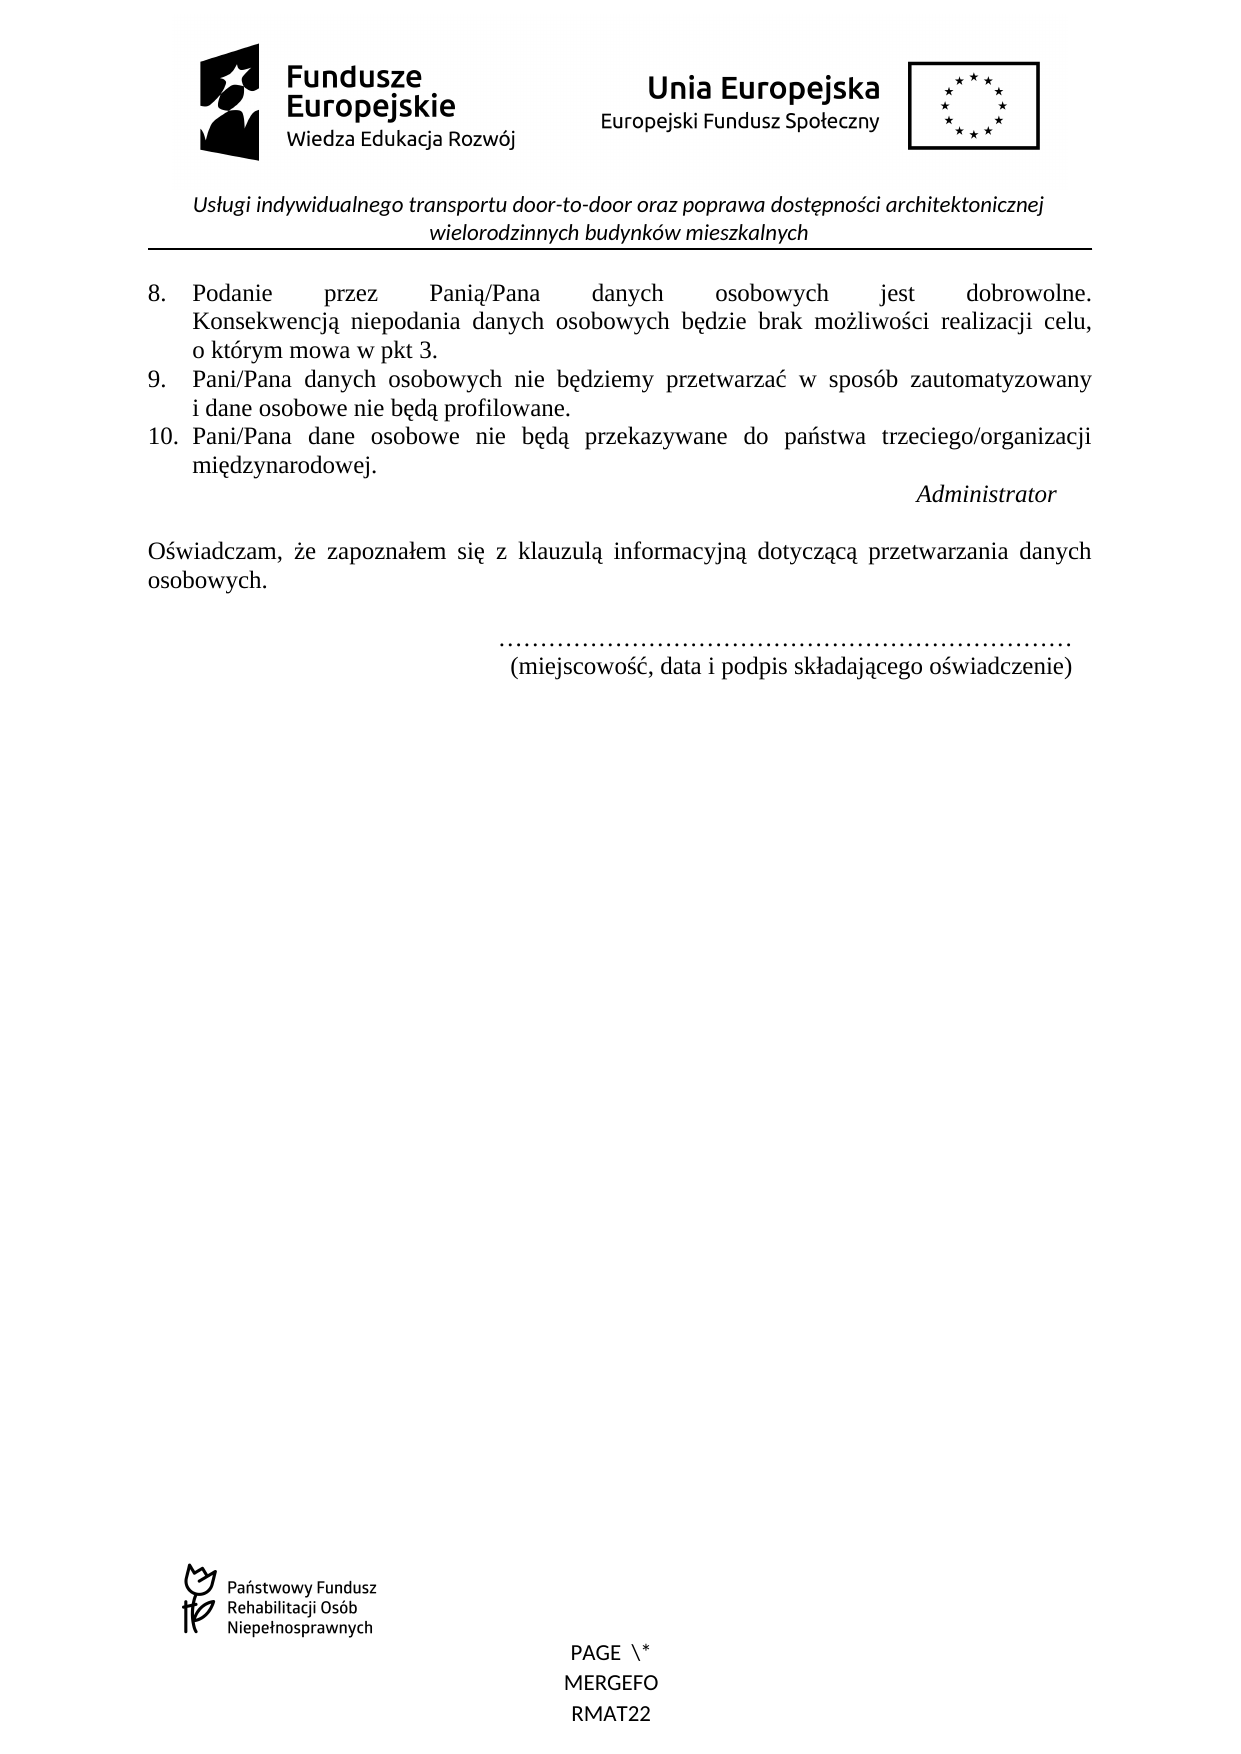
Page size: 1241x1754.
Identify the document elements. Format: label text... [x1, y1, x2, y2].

picture [147, 1531, 411, 1670]
picture [172, 14, 1069, 190]
text Oświadczam, że zapoznałem się z klauzulą informacyjną dotyczącą przetwarzania danych osobowych. [148, 536, 1092, 594]
list Pani/Pana danych osobowych nie będziemy przetwarzać w sposób zautomatyzowany i dane osobowe nie będą profilowane. [148, 364, 1092, 421]
text …………………………………………………………… [148, 623, 1092, 651]
text Administrator [148, 479, 1092, 508]
list Podanie przez Panią/Pana danych osobowych jest dobrowolne. Konsekwencją niepodania danych osobowych będzie brak możliwości realizacji celu, o którym mowa w pkt 3. [148, 278, 1092, 364]
text (miejscowość, data i podpis składającego oświadczenie) [148, 651, 1092, 680]
list Pani/Pana dane osobowe nie będą przekazywane do państwa trzeciego/organizacji międzynarodowej. [148, 421, 1092, 479]
